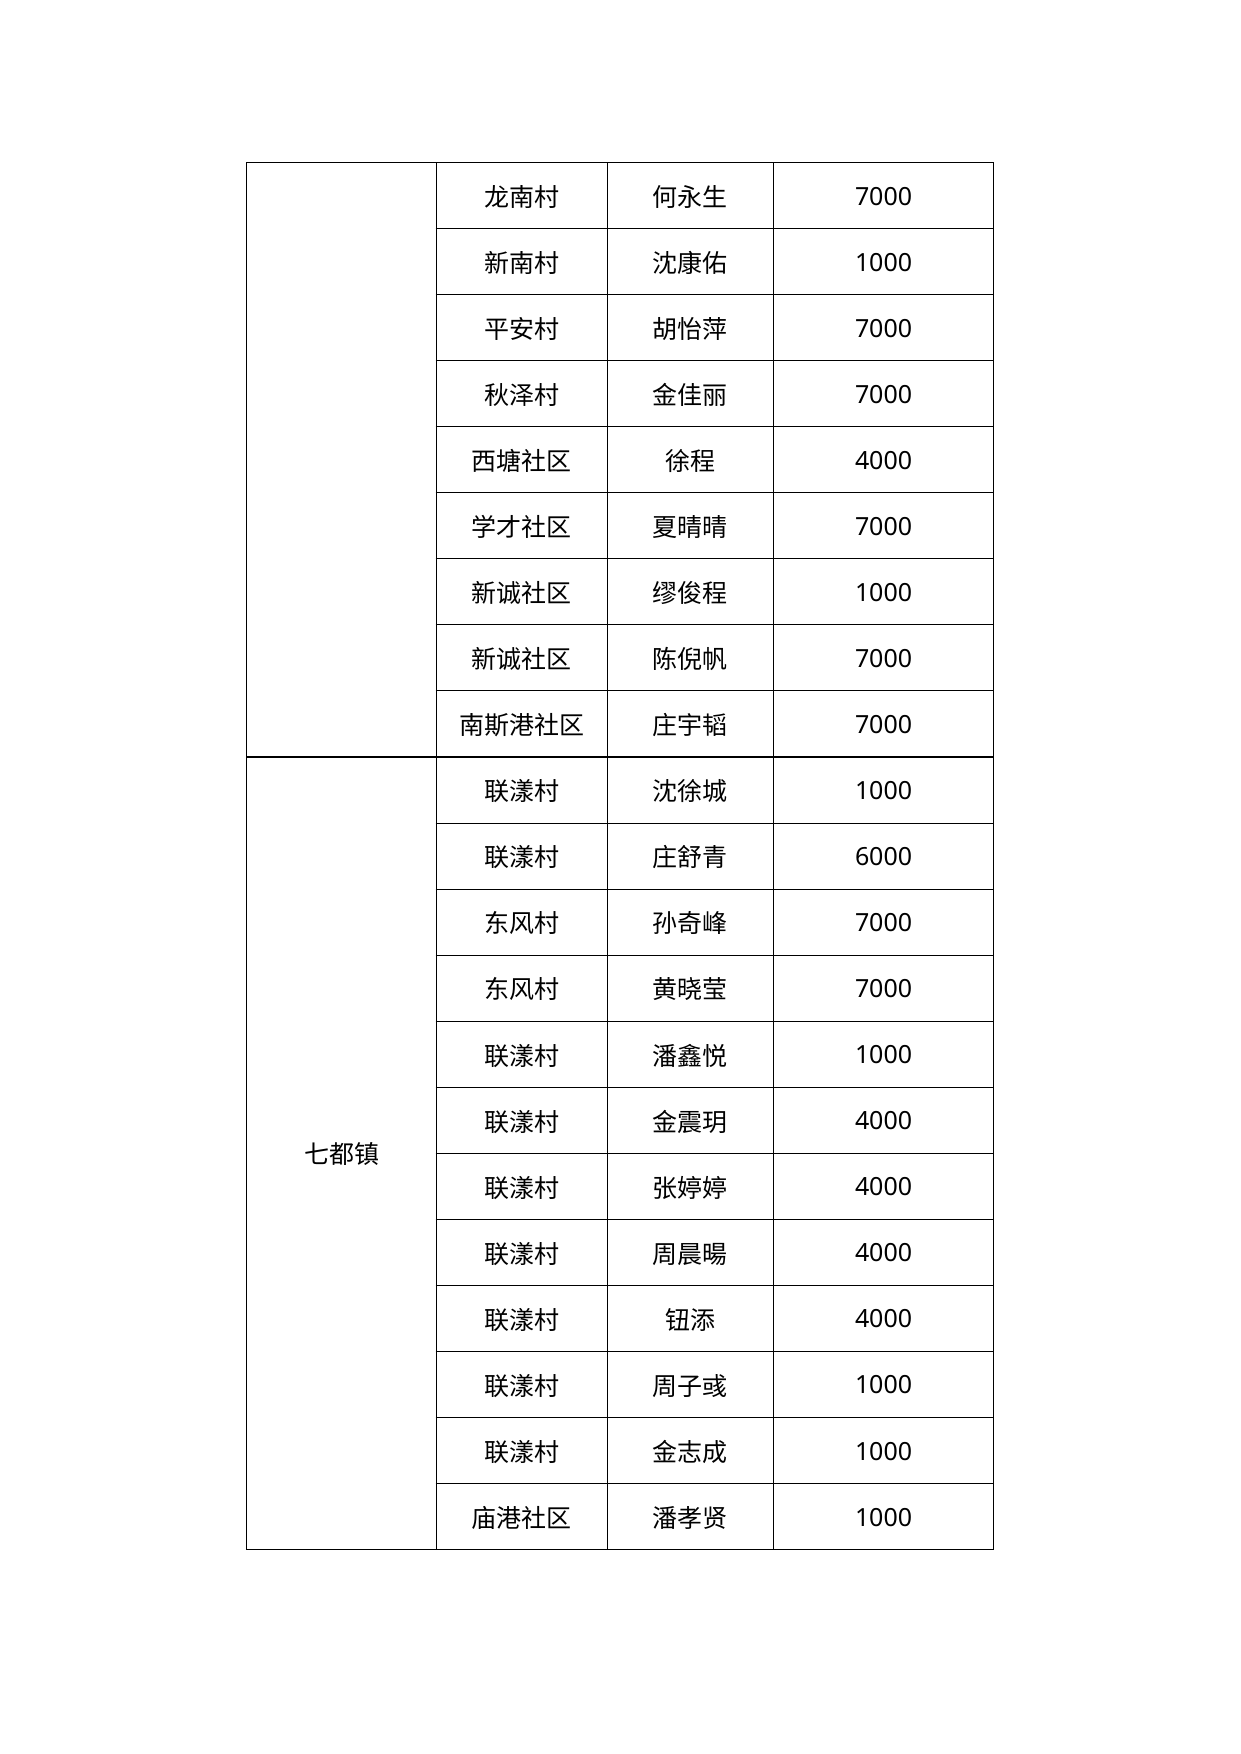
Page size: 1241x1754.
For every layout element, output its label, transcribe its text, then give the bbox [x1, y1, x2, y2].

table_cell 1000 [774, 1418, 993, 1483]
table_cell 联漾村 [437, 1352, 607, 1417]
table_cell 龙南村 [437, 163, 607, 228]
table_cell 联漾村 [437, 824, 607, 888]
table_cell 7000 [774, 691, 993, 756]
table_cell 七都镇 [247, 758, 436, 1549]
table_cell 平安村 [437, 295, 607, 360]
table_cell 联漾村 [437, 1088, 607, 1153]
table_cell 金志成 [608, 1418, 773, 1483]
table_cell 6000 [774, 824, 993, 888]
table_cell 4000 [774, 1286, 993, 1351]
table_cell 何永生 [608, 163, 773, 228]
table_cell 4000 [774, 1088, 993, 1153]
table_cell 潘鑫悦 [608, 1022, 773, 1087]
table_cell 黄晓莹 [608, 956, 773, 1021]
table_cell 沈康佑 [608, 229, 773, 294]
table_cell 张婷婷 [608, 1154, 773, 1219]
table_cell 7000 [774, 956, 993, 1021]
table_cell 潘孝贤 [608, 1484, 773, 1549]
table_cell 7000 [774, 890, 993, 954]
table_cell 新诚社区 [437, 625, 607, 690]
table_cell 周晨暘 [608, 1220, 773, 1285]
table_cell 南斯港社区 [437, 691, 607, 756]
table_cell 1000 [774, 559, 993, 624]
table_cell 金佳丽 [608, 361, 773, 426]
table_cell 7000 [774, 163, 993, 228]
table_cell 联漾村 [437, 1022, 607, 1087]
table_cell 陈倪帆 [608, 625, 773, 690]
table_cell 联漾村 [437, 1418, 607, 1483]
table_cell 徐程 [608, 427, 773, 492]
table_cell 1000 [774, 1484, 993, 1549]
table_cell 西塘社区 [437, 427, 607, 492]
table_cell 学才社区 [437, 493, 607, 558]
table_cell 1000 [774, 758, 993, 822]
table_cell 庄宇韬 [608, 691, 773, 756]
table_cell 联漾村 [437, 758, 607, 822]
table_cell 7000 [774, 295, 993, 360]
table_cell 7000 [774, 493, 993, 558]
table_cell 联漾村 [437, 1286, 607, 1351]
table_cell 1000 [774, 1352, 993, 1417]
table_cell 4000 [774, 1220, 993, 1285]
table_cell 4000 [774, 427, 993, 492]
table_cell 钮添 [608, 1286, 773, 1351]
table_cell 孙奇峰 [608, 890, 773, 954]
table_cell 7000 [774, 361, 993, 426]
table_cell 金震玥 [608, 1088, 773, 1153]
table_cell 庄舒青 [608, 824, 773, 888]
table_cell 沈徐城 [608, 758, 773, 822]
table_cell 1000 [774, 229, 993, 294]
table_cell 周子彧 [608, 1352, 773, 1417]
table_cell 1000 [774, 1022, 993, 1087]
table_cell 联漾村 [437, 1154, 607, 1219]
table_cell 7000 [774, 625, 993, 690]
table_cell 胡怡萍 [608, 295, 773, 360]
table_cell 新南村 [437, 229, 607, 294]
table_cell 夏晴晴 [608, 493, 773, 558]
table_cell 东风村 [437, 890, 607, 954]
table_cell 新诚社区 [437, 559, 607, 624]
table_cell 4000 [774, 1154, 993, 1219]
table_cell 联漾村 [437, 1220, 607, 1285]
table_cell 秋泽村 [437, 361, 607, 426]
table_cell 缪俊程 [608, 559, 773, 624]
table_cell 东风村 [437, 956, 607, 1021]
table_cell 庙港社区 [437, 1484, 607, 1549]
